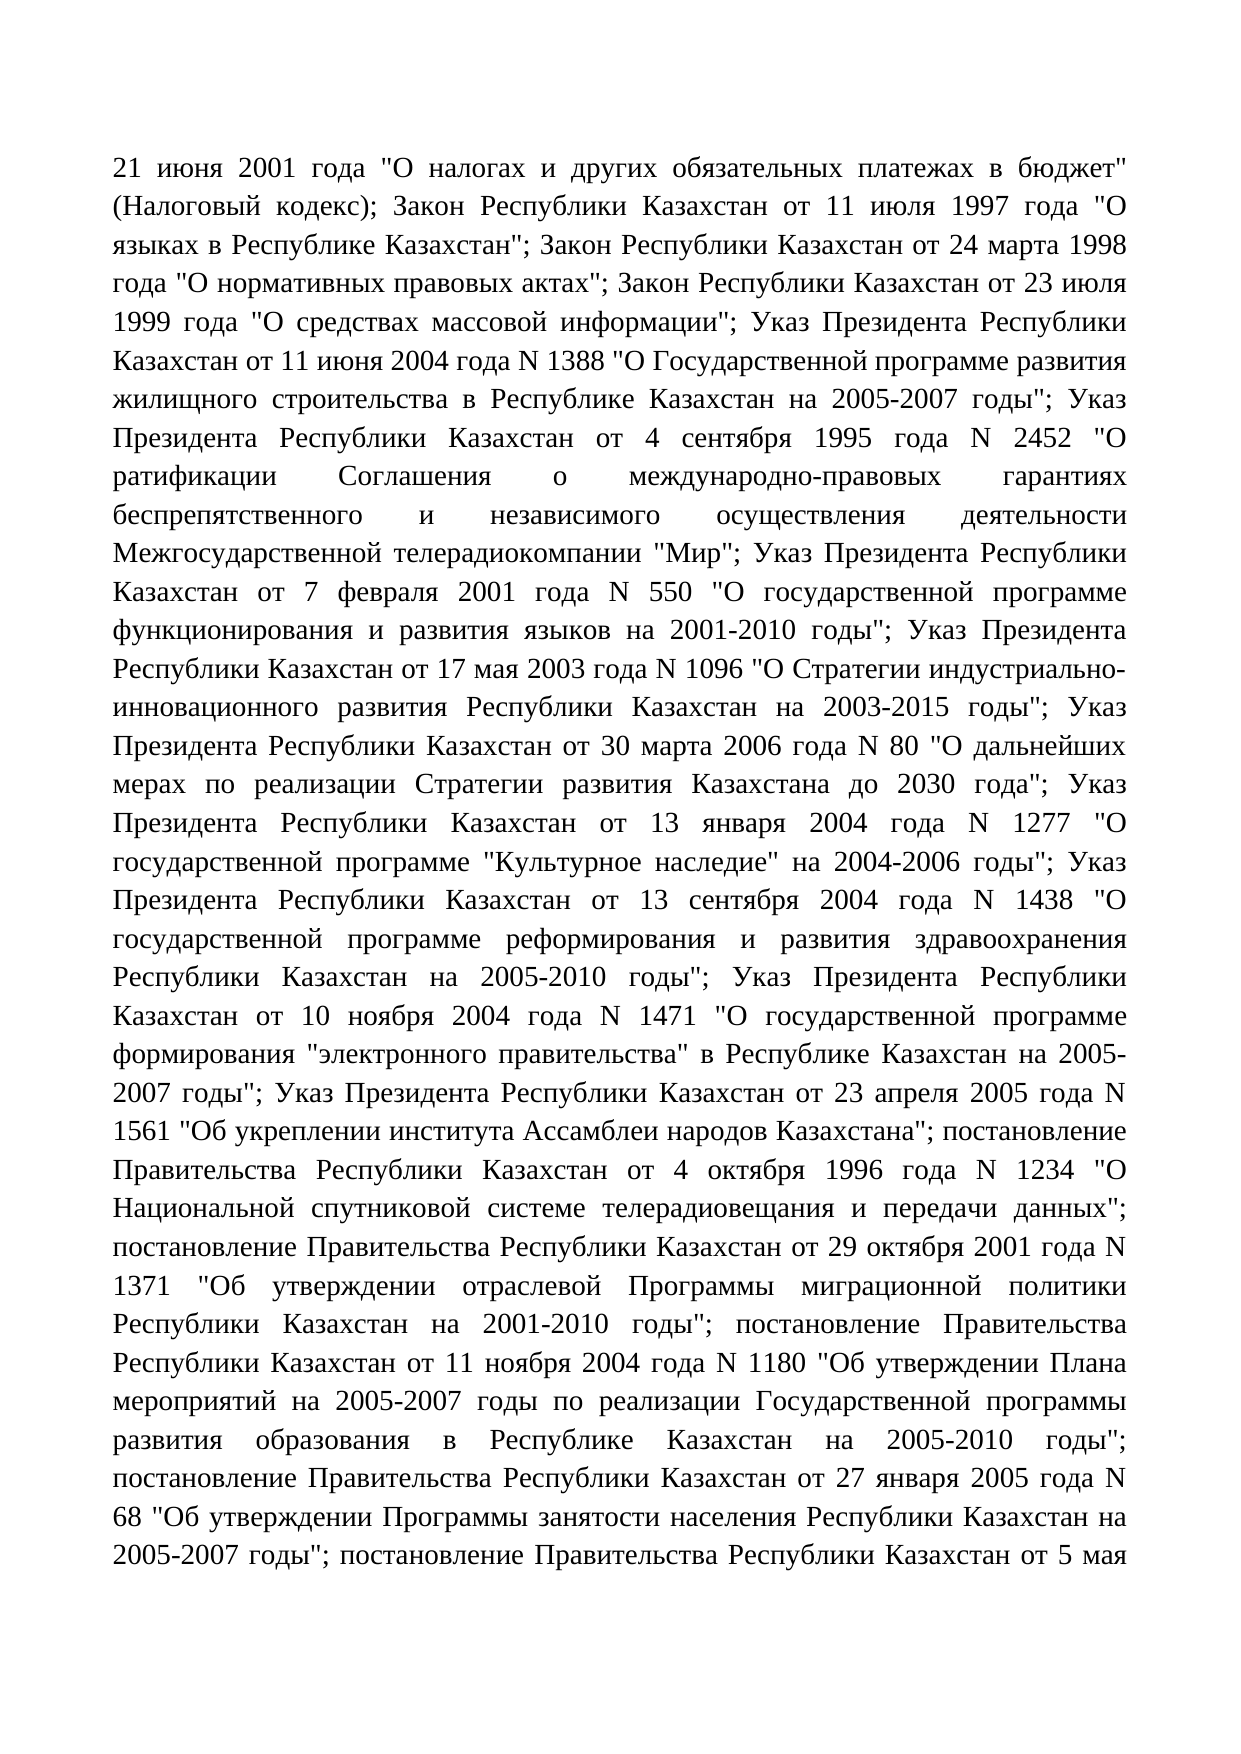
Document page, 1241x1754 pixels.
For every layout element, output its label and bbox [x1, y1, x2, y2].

text [112, 150, 1128, 1571]
